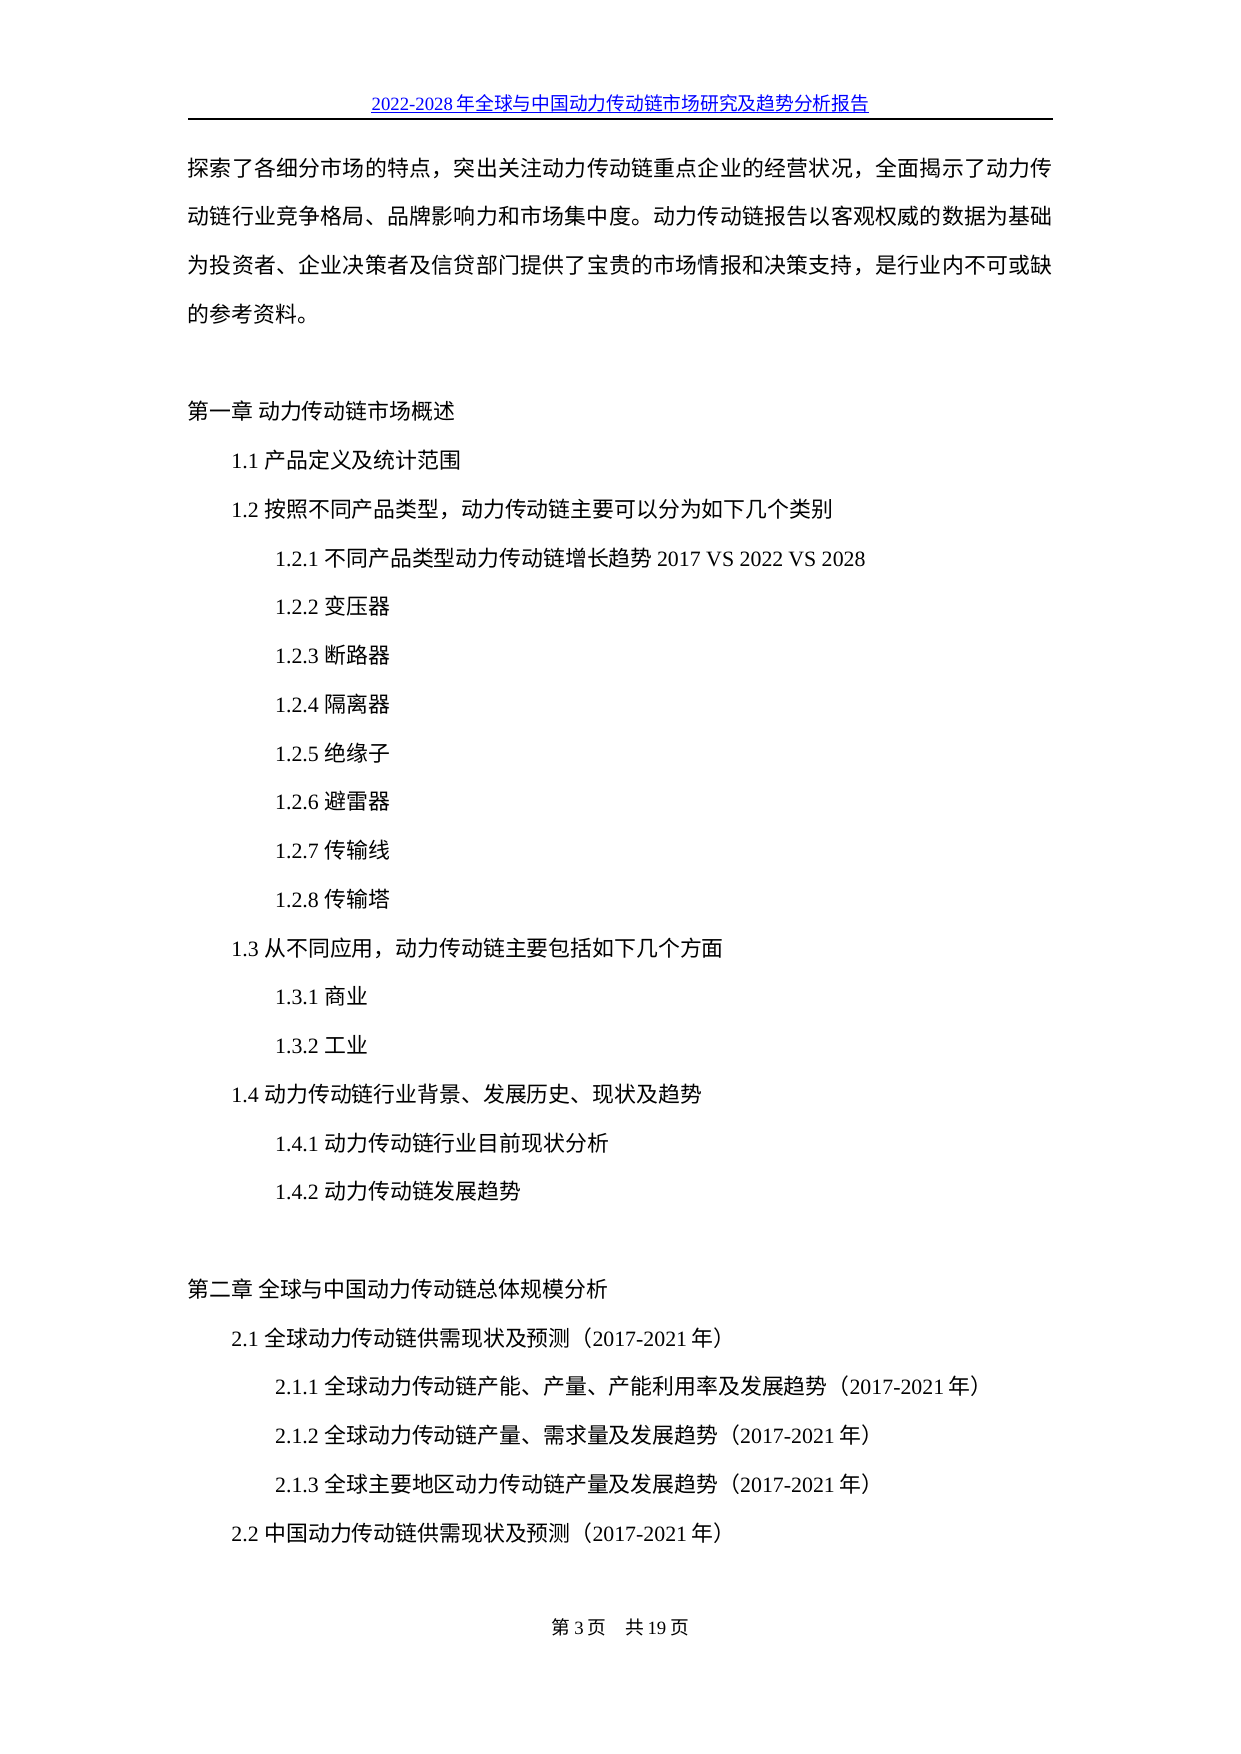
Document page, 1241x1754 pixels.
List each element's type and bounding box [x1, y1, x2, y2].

text [187, 150, 1053, 1548]
